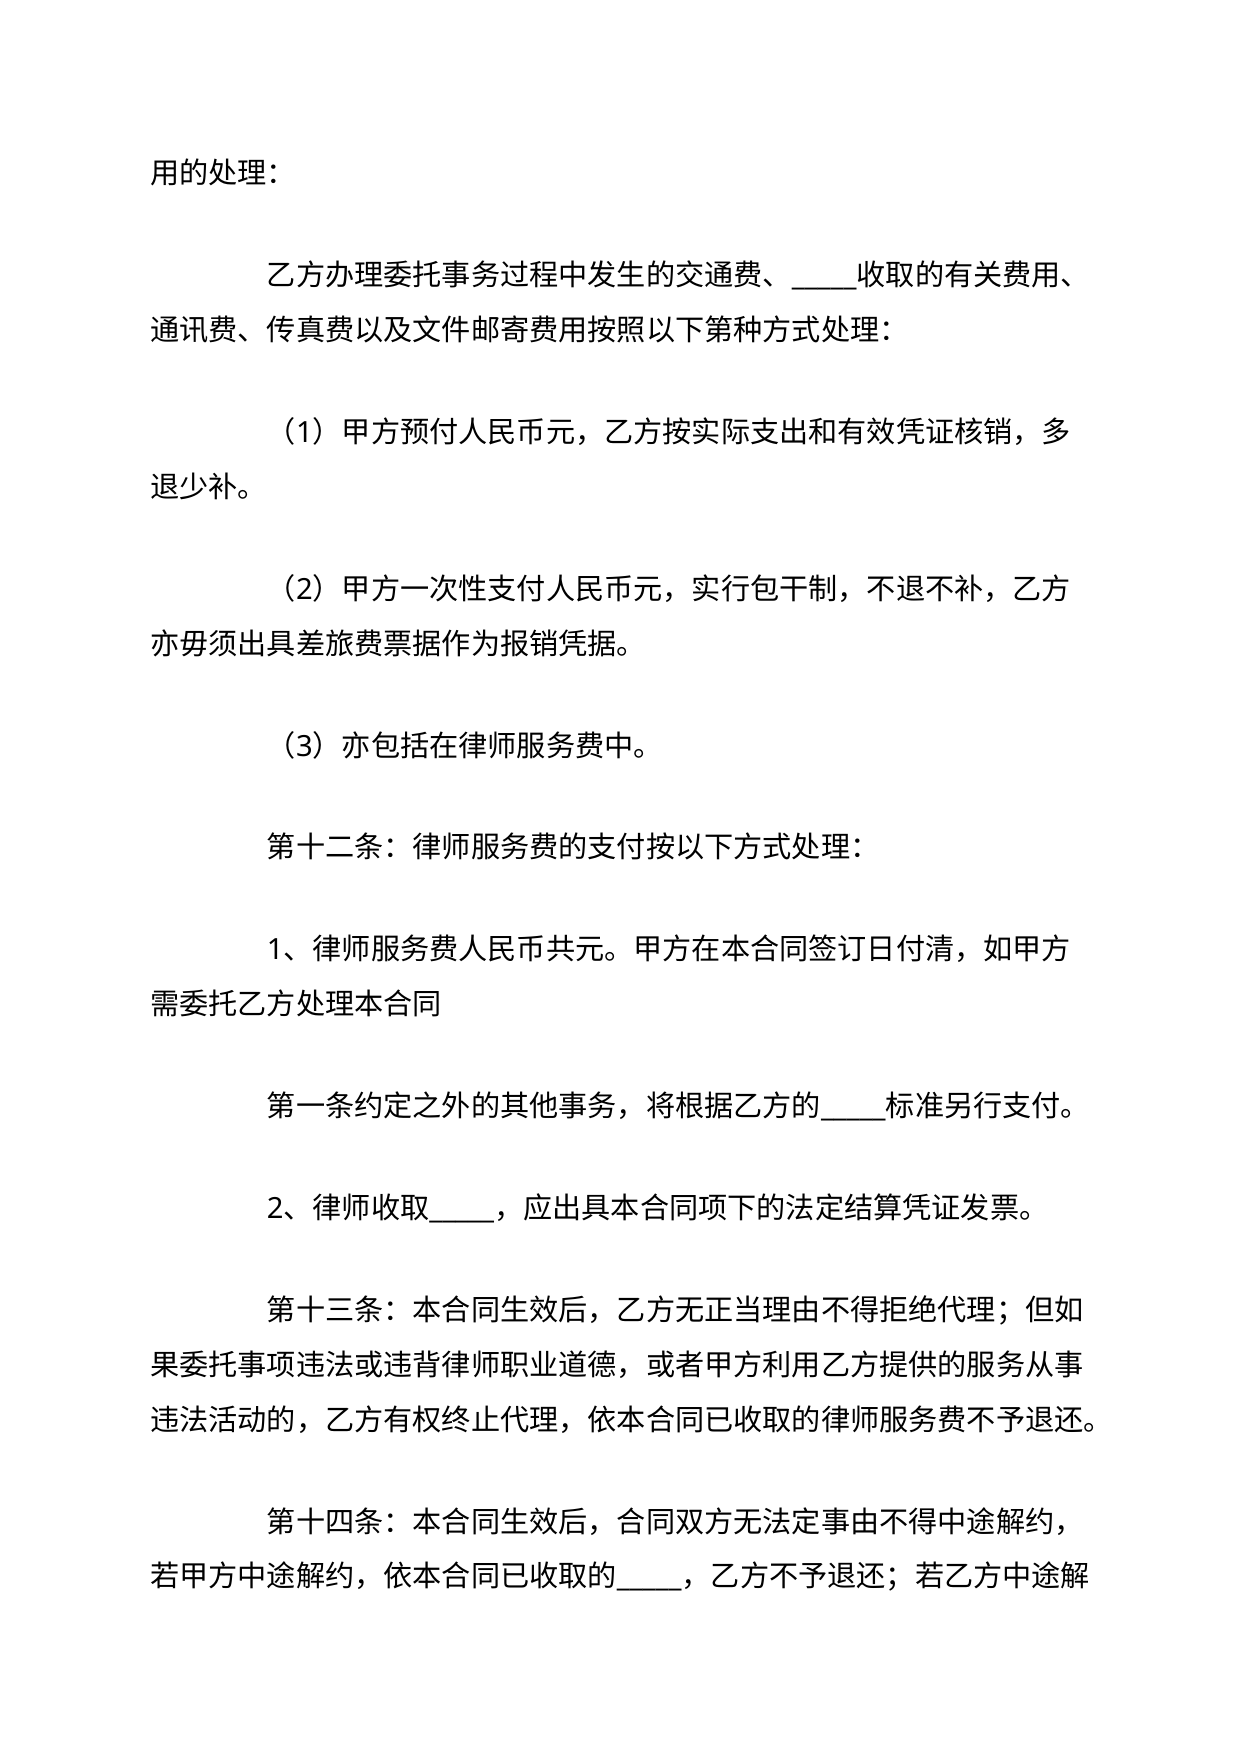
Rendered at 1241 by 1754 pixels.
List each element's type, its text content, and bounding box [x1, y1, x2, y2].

text （1）甲方预付人民币元，乙方按实际支出和有效凭证核销，多退少补。 [150, 408, 1090, 506]
text （2）甲方一次性支付人民币元，实行包干制，不退不补，乙方亦毋须出具差旅费票据作为报销凭据。 [150, 565, 1090, 663]
text 乙方办理委托事务过程中发生的交通费、_____收取的有关费用、通讯费、传真费以及文件邮寄费用按照以下第种方式处理： [150, 252, 1090, 349]
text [150, 150, 1090, 192]
text 第一条约定之外的其他事务，将根据乙方的_____标准另行支付。 [150, 1083, 1090, 1125]
text 1、律师服务费人民币共元。甲方在本合同签订日付清，如甲方需委托乙方处理本合同 [150, 926, 1090, 1023]
text （3）亦包括在律师服务费中。 [150, 722, 1090, 764]
text 2、律师收取_____，应出具本合同项下的法定结算凭证发票。 [150, 1184, 1090, 1227]
text 第十三条：本合同生效后，乙方无正当理由不得拒绝代理；但如果委托事项违法或违背律师职业道德，或者甲方利用乙方提供的服务从事违法活动的，乙方有权终止代理，依本合同已收取的律师服务费不予退还。 [150, 1287, 1090, 1439]
text 第十二条：律师服务费的支付按以下方式处理： [150, 824, 1090, 866]
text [150, 1498, 1090, 1595]
